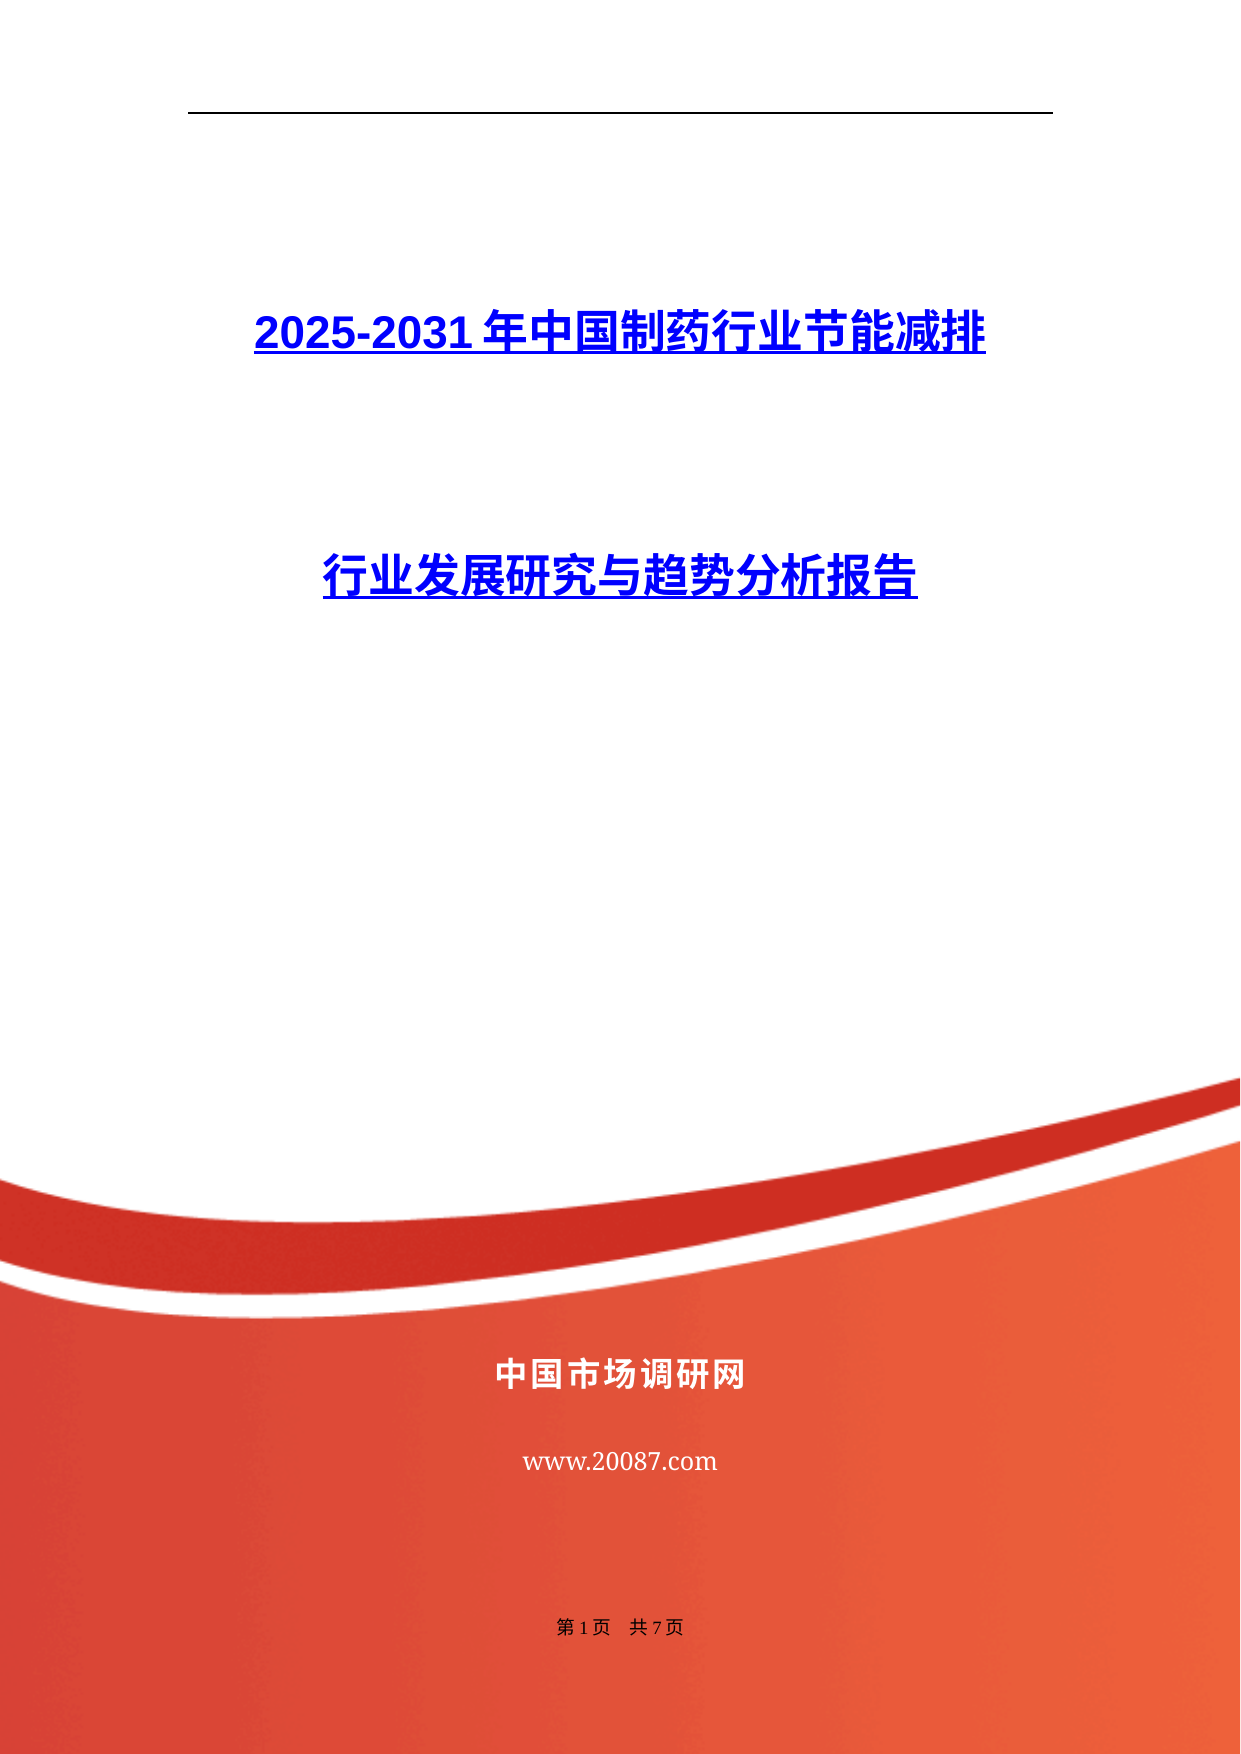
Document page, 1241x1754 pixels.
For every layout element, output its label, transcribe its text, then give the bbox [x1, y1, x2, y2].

text www.20087.com [187, 1428, 1053, 1493]
subtitle 中国市场调研网 [187, 1339, 1053, 1404]
picture [0, 1006, 1241, 1754]
table_header 2025-2031年中国制药行业节能减排行业发展研究与趋势分析报告 [188, 207, 1053, 773]
